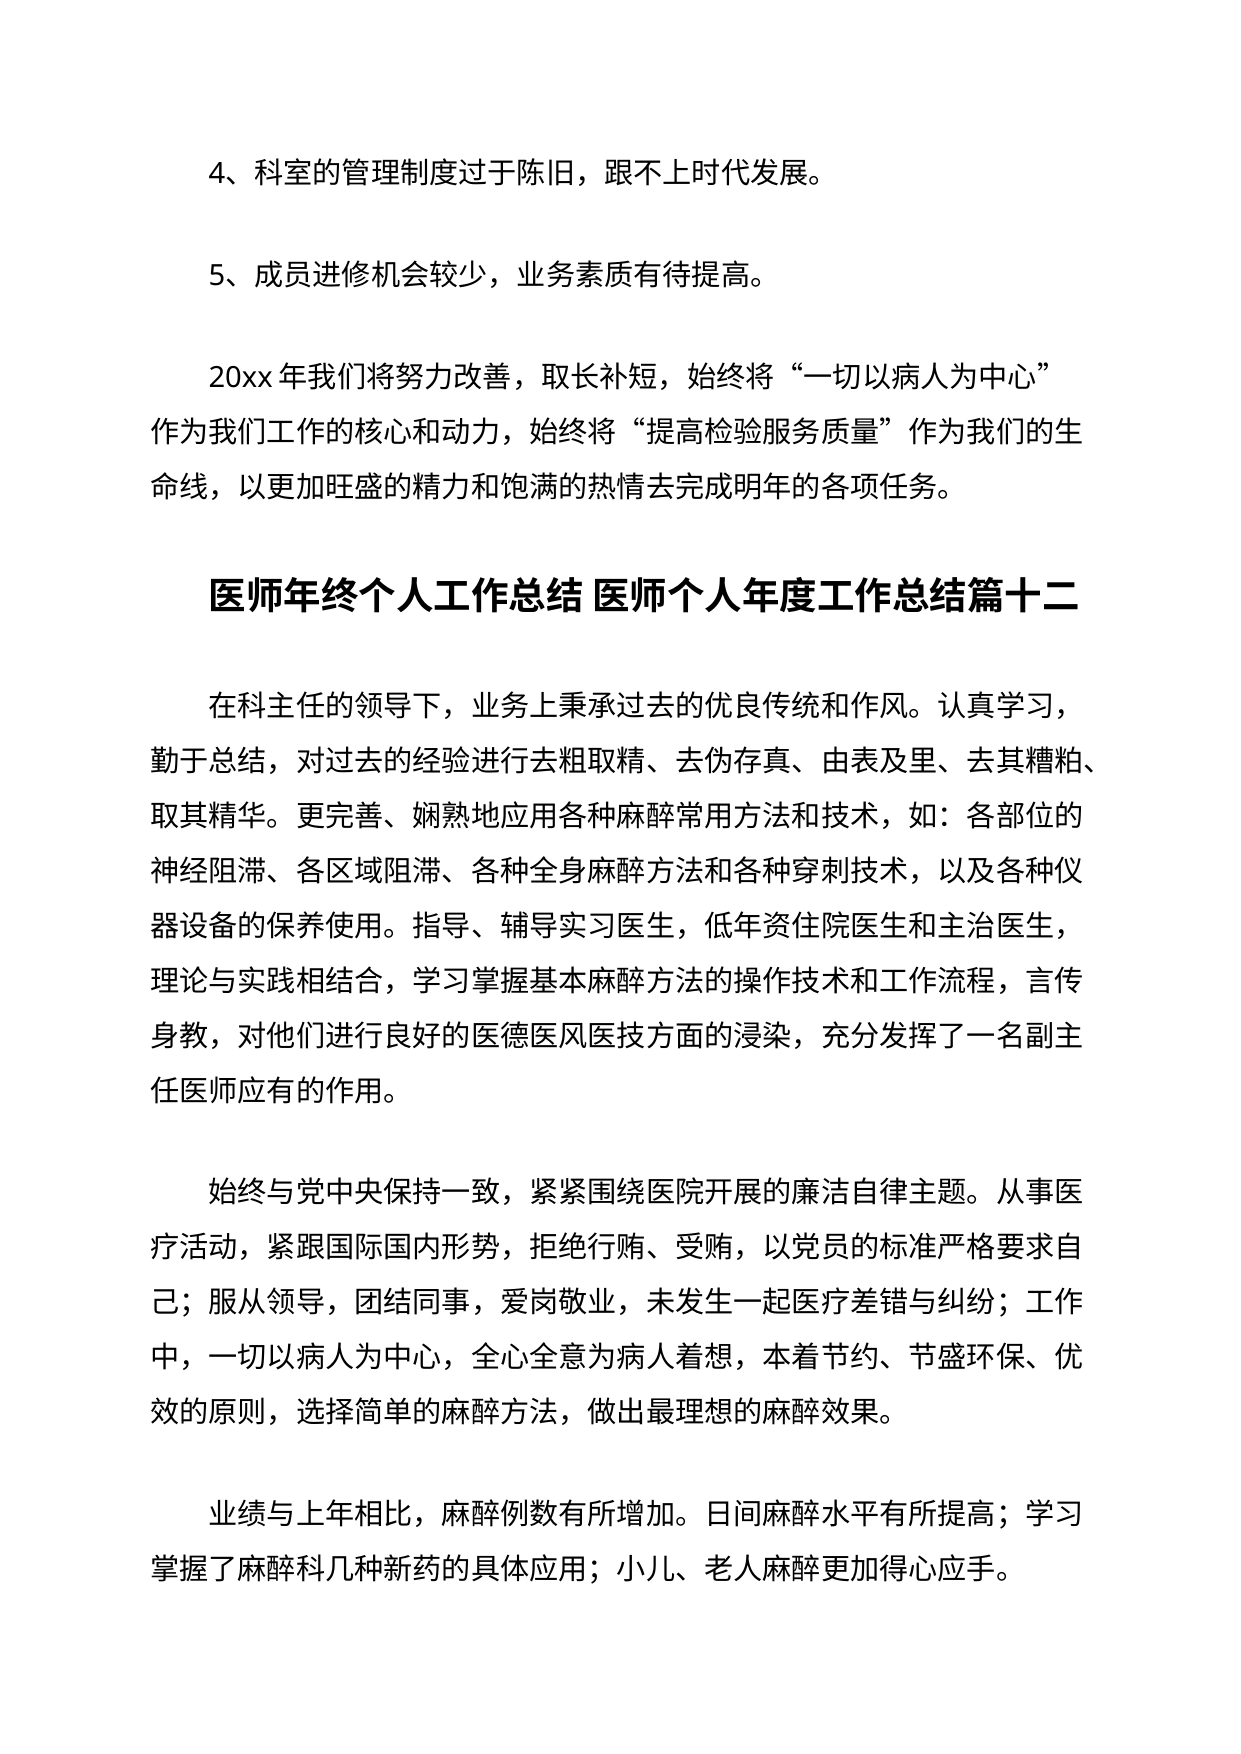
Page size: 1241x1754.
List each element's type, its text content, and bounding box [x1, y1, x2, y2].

text 5、成员进修机会较少，业务素质有待提高。 [150, 252, 1090, 294]
text 20xx年我们将努力改善，取长补短，始终将“一切以病人为中心”作为我们工作的核心和动力，始终将“提高检验服务质量”作为我们的生命线，以更加旺盛的精力和饱满的热情去完成明年的各项任务。 [150, 354, 1090, 506]
text 4、科室的管理制度过于陈旧，跟不上时代发展。 [150, 150, 1090, 192]
text 在科主任的领导下，业务上秉承过去的优良传统和作风。认真学习，勤于总结，对过去的经验进行去粗取精、去伪存真、由表及里、去其糟粕、取其精华。更完善、娴熟地应用各种麻醉常用方法和技术，如：各部位的神经阻滞、各区域阻滞、各种全身麻醉方法和各种穿刺技术，以及各种仪器设备的保养使用。指导、辅导实习医生，低年资住院医生和主治医生，理论与实践相结合，学习掌握基本麻醉方法的操作技术和工作流程，言传身教，对他们进行良好的医德医风医技方面的浸染，充分发挥了一名副主任医师应有的作用。 [150, 683, 1090, 1109]
text 医师年终个人工作总结 医师个人年度工作总结篇十二 [150, 566, 1090, 620]
text 业绩与上年相比，麻醉例数有所增加。日间麻醉水平有所提高；学习掌握了麻醉科几种新药的具体应用；小儿、老人麻醉更加得心应手。 [150, 1490, 1090, 1588]
text 始终与党中央保持一致，紧紧围绕医院开展的廉洁自律主题。从事医疗活动，紧跟国际国内形势，拒绝行贿、受贿，以党员的标准严格要求自己；服从领导，团结同事，爱岗敬业，未发生一起医疗差错与纠纷；工作中，一切以病人为中心，全心全意为病人着想，本着节约、节盛环保、优效的原则，选择简单的麻醉方法，做出最理想的麻醉效果。 [150, 1169, 1090, 1431]
